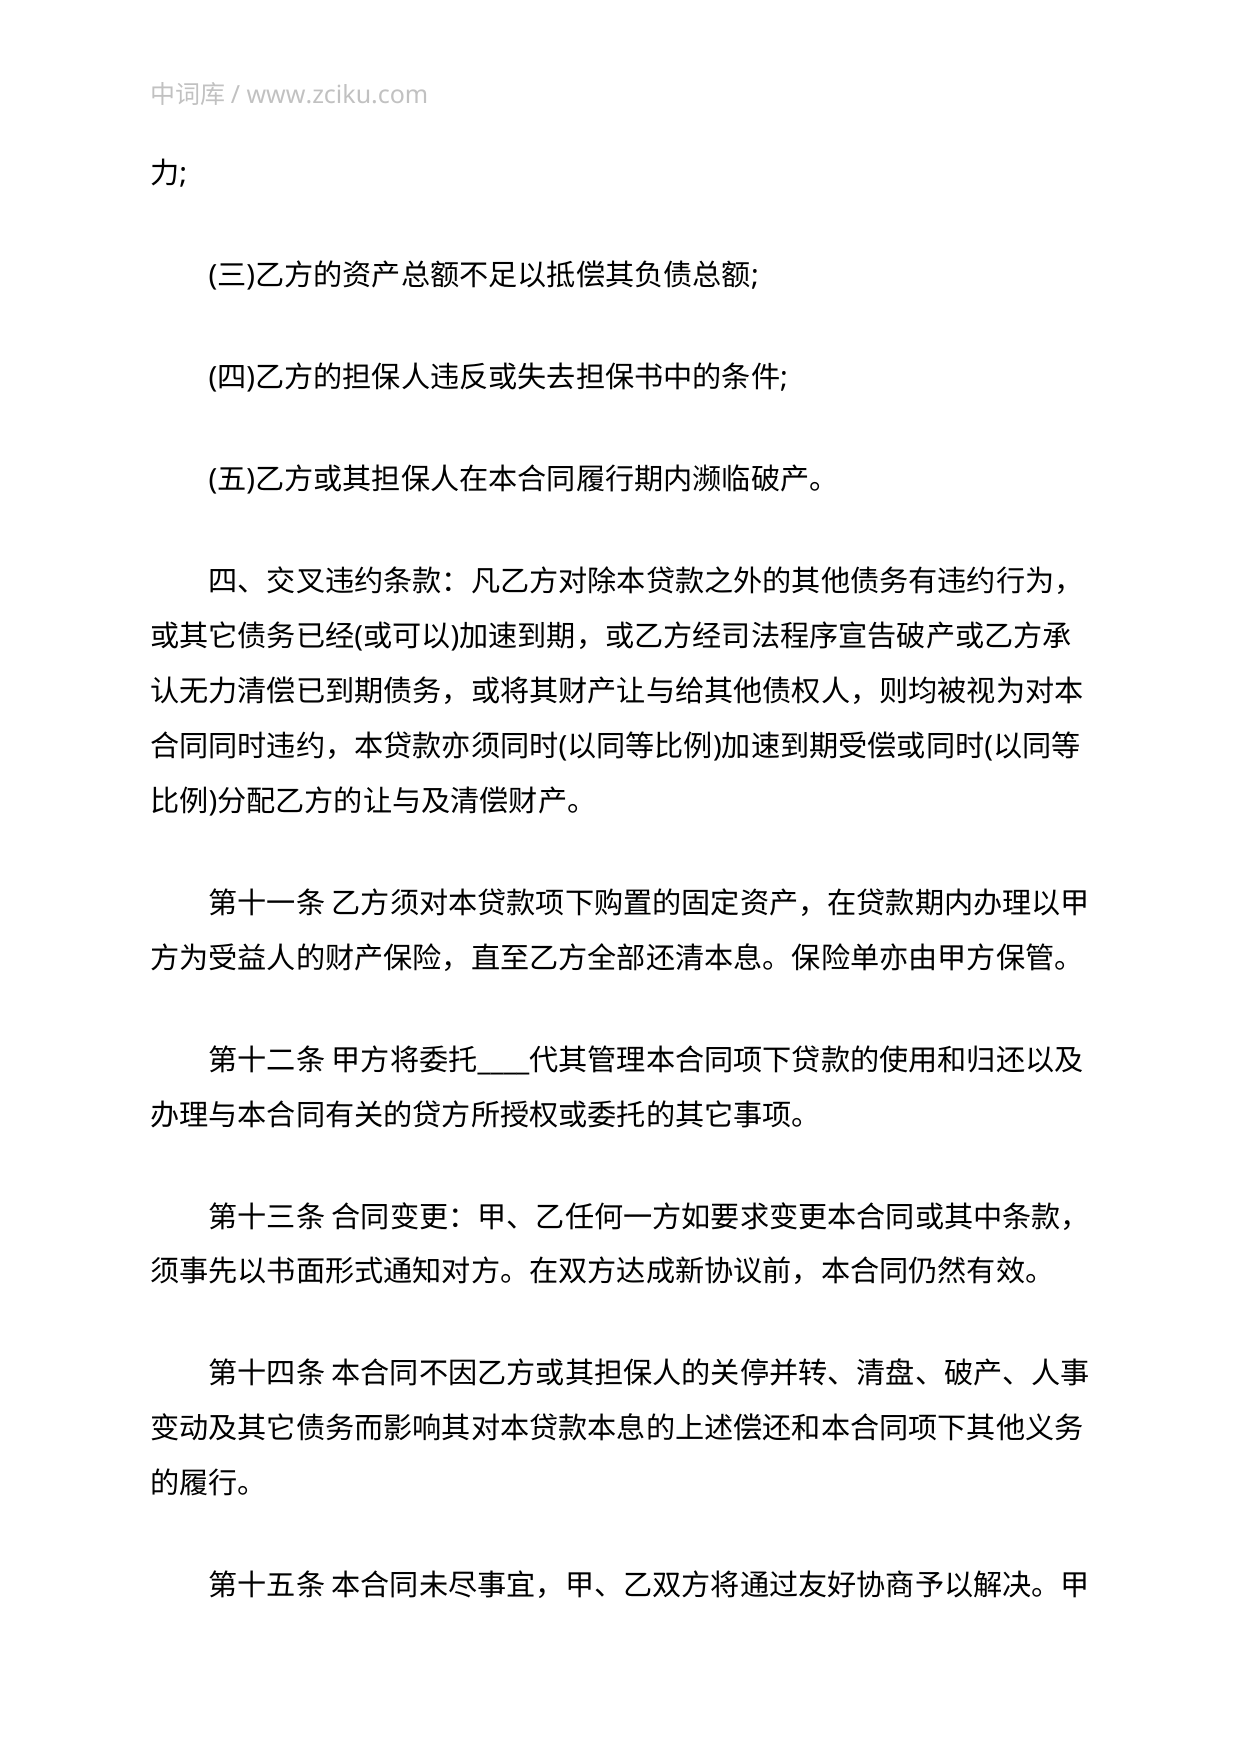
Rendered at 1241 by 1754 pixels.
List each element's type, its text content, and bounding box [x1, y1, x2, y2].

text 四、交叉违约条款：凡乙方对除本贷款之外的其他债务有违约行为，或其它债务已经(或可以)加速到期，或乙方经司法程序宣告破产或乙方承认无力清偿已到期债务，或将其财产让与给其他债权人，则均被视为对本合同同时违约，本贷款亦须同时(以同等比例)加速到期受偿或同时(以同等比例)分配乙方的让与及清偿财产。 [150, 558, 1090, 820]
text 第十一条 乙方须对本贷款项下购置的固定资产，在贷款期内办理以甲方为受益人的财产保险，直至乙方全部还清本息。保险单亦由甲方保管。 [150, 880, 1090, 977]
text 第十三条 合同变更：甲、乙任何一方如要求变更本合同或其中条款，须事先以书面形式通知对方。在双方达成新协议前，本合同仍然有效。 [150, 1193, 1090, 1290]
text 第十四条 本合同不因乙方或其担保人的关停并转、清盘、破产、人事变动及其它债务而影响其对本贷款本息的上述偿还和本合同项下其他义务的履行。 [150, 1350, 1090, 1502]
text 第十二条 甲方将委托____代其管理本合同项下贷款的使用和归还以及办理与本合同有关的贷方所授权或委托的其它事项。 [150, 1036, 1090, 1134]
text (三)乙方的资产总额不足以抵偿其负债总额; [150, 252, 1090, 294]
text (五)乙方或其担保人在本合同履行期内濒临破产。 [150, 456, 1090, 498]
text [150, 1561, 1090, 1604]
text (四)乙方的担保人违反或失去担保书中的条件; [150, 354, 1090, 396]
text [150, 150, 1090, 192]
